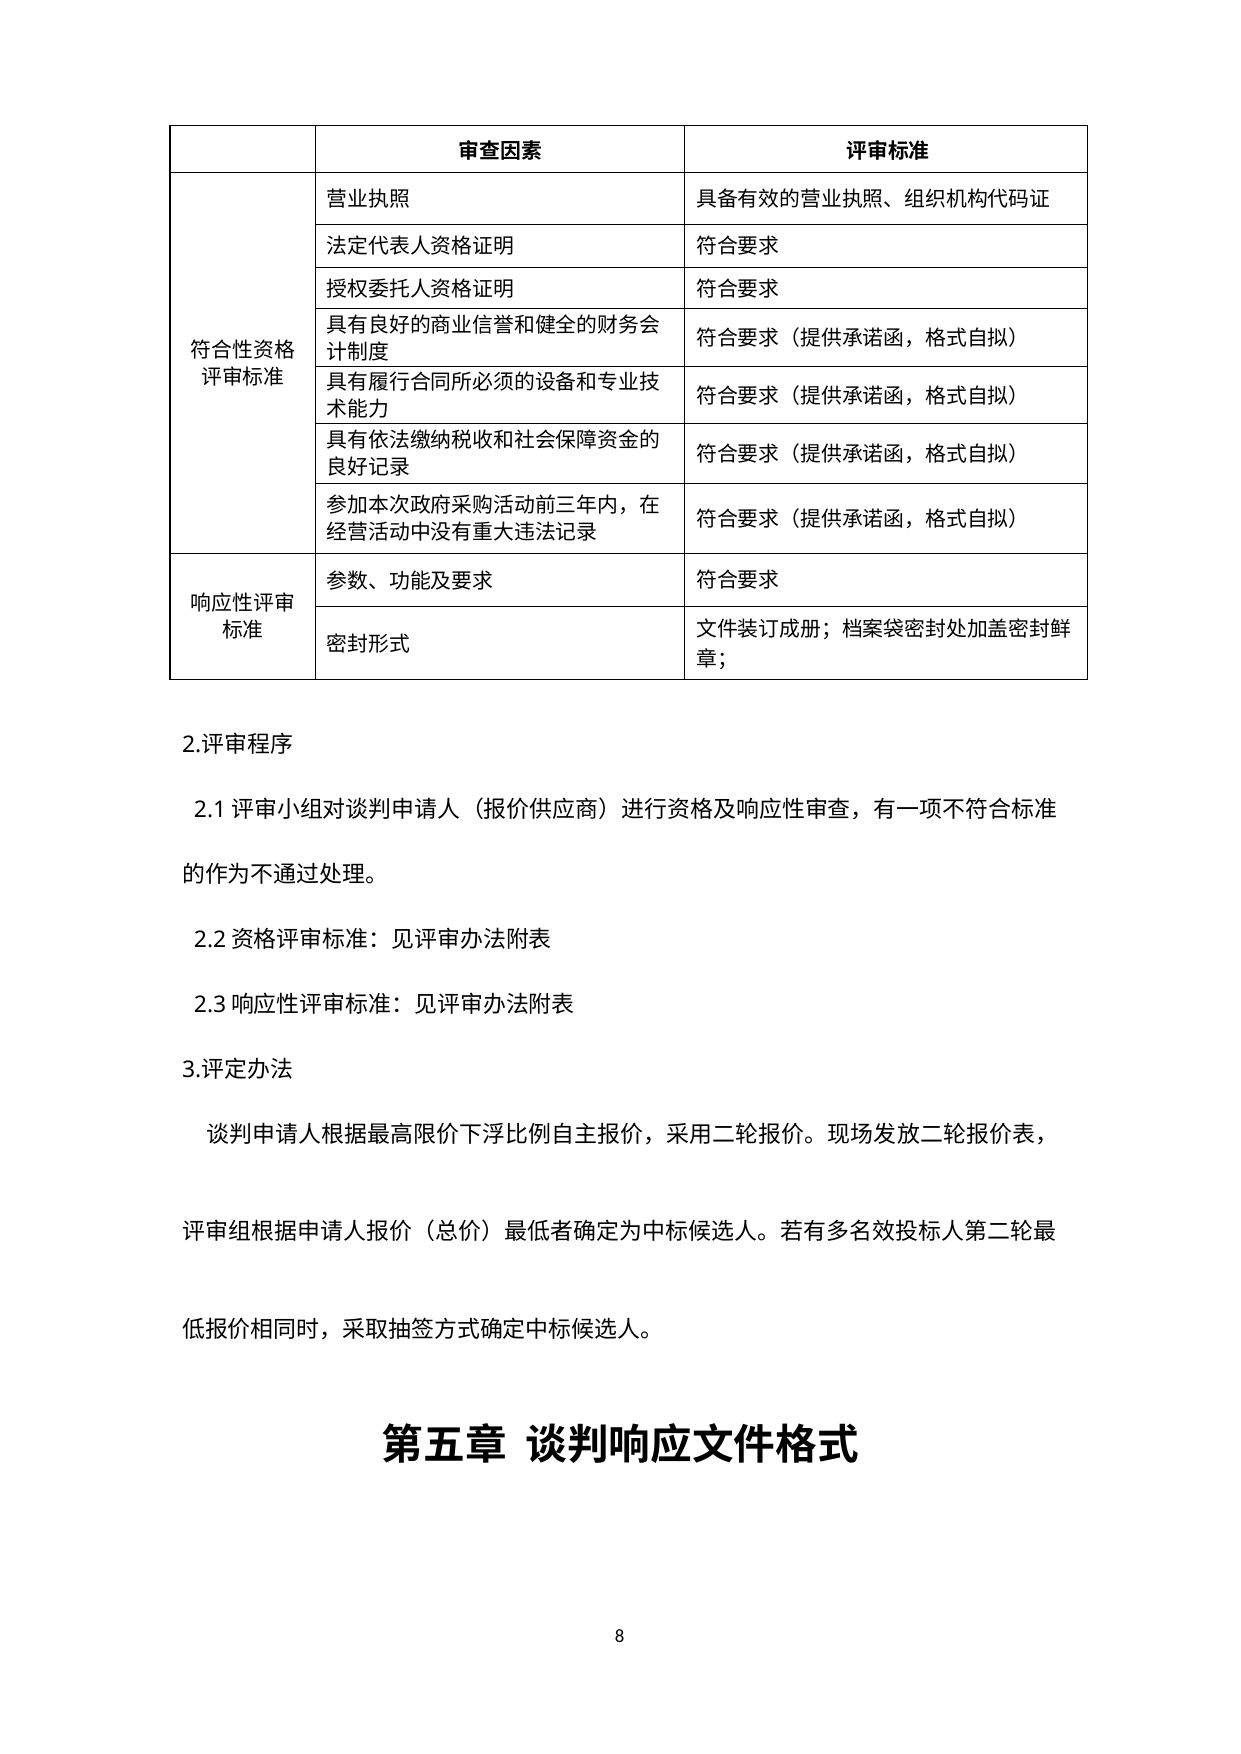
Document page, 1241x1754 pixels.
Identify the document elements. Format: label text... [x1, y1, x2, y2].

table_cell 具备有效的营业执照、组织机构代码证 [685, 173, 1087, 224]
table_cell 符合性资格评审标准 [171, 173, 315, 553]
table_cell 法定代表人资格证明 [316, 225, 684, 267]
table_cell 参数、功能及要求 [316, 554, 684, 606]
text 2.2资格评审标准：见评审办法附表 [182, 905, 1058, 970]
table_cell 符合要求 [685, 554, 1087, 606]
table_cell 授权委托人资格证明 [316, 268, 684, 308]
table_cell 响应性评审标准 [171, 554, 315, 678]
table_header [171, 126, 315, 172]
table_cell 符合要求（提供承诺函，格式自拟） [685, 309, 1087, 366]
table_cell 符合要求（提供承诺函，格式自拟） [685, 484, 1087, 553]
text 2.1评审小组对谈判申请人（报价供应商）进行资格及响应性审查，有一项不符合标准的作为不通过处理。 [182, 775, 1058, 905]
table_cell 符合要求（提供承诺函，格式自拟） [685, 367, 1087, 423]
table_cell 营业执照 [316, 173, 684, 224]
table_cell 密封形式 [316, 607, 684, 678]
table_cell 具有依法缴纳税收和社会保障资金的良好记录 [316, 424, 684, 482]
table_cell 参加本次政府采购活动前三年内，在经营活动中没有重大违法记录 [316, 484, 684, 553]
table_cell 符合要求（提供承诺函，格式自拟） [685, 424, 1087, 482]
table_header 评审标准 [685, 126, 1087, 172]
table_cell 文件装订成册；档案袋密封处加盖密封鲜章； [685, 607, 1087, 678]
text 2.3响应性评审标准：见评审办法附表 [182, 970, 1058, 1035]
text 第五章 谈判响应文件格式 [182, 1409, 1058, 1474]
subtitle 谈判申请人根据最高限价下浮比例自主报价，采用二轮报价。现场发放二轮报价表，评审组根据申请人报价（总价）最低者确定为中标候选人。若有多名效投标人第二轮最低报价相同时，采取抽签方式确定中标候选人。 [182, 1100, 1058, 1360]
table_header 审查因素 [316, 126, 684, 172]
table_cell 具有履行合同所必须的设备和专业技术能力 [316, 367, 684, 423]
text 3.评定办法 [182, 1035, 1058, 1100]
table_cell 具有良好的商业信誉和健全的财务会计制度 [316, 309, 684, 366]
table_cell 符合要求 [685, 268, 1087, 308]
table_cell 符合要求 [685, 225, 1087, 267]
text 2.评审程序 [182, 680, 1058, 775]
